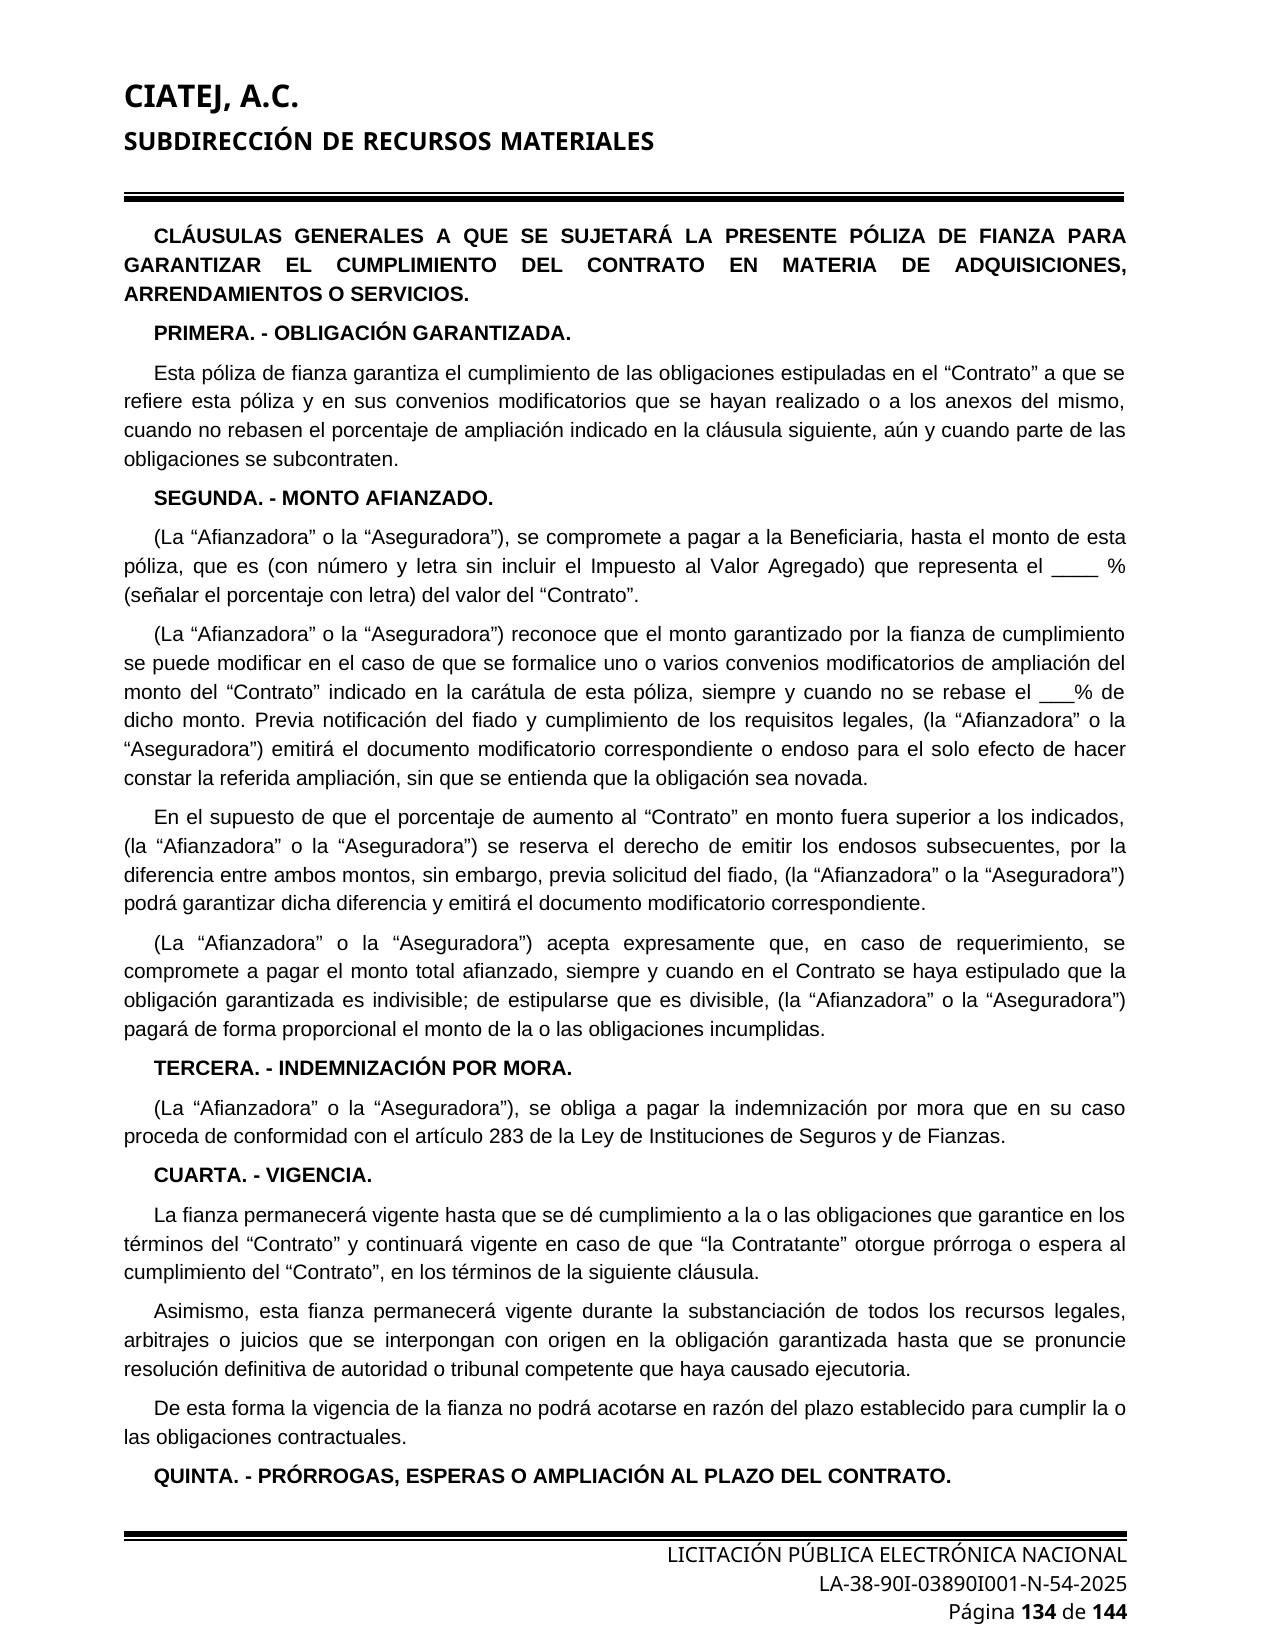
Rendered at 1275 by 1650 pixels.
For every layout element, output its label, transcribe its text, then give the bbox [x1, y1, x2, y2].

text (La “Afianzadora” o la “Aseguradora”) reconoce que el monto garantizado por la fianza de cumplimiento se puede modificar en el caso de que se formalice uno o varios convenios modificatorios de ampliación del monto del “Contrato” indicado en la carátula de esta póliza, siempre y cuando no se rebase el ___% de dicho monto. Previa notificación del fiado y cumplimiento de los requisitos legales, (la “Afianzadora” o la “Aseguradora”) emitirá el documento modificatorio correspondiente o endoso para el solo efecto de hacer constar la referida ampliación, sin que se entienda que la obligación sea novada. [123, 619, 1127, 791]
text PRIMERA. - OBLIGACIÓN GARANTIZADA. [123, 318, 1127, 347]
text En el supuesto de que el porcentaje de aumento al “Contrato” en monto fuera superior a los indicados, (la “Afianzadora” o la “Aseguradora”) se reserva el derecho de emitir los endosos subsecuentes, por la diferencia entre ambos montos, sin embargo, previa solicitud del fiado, (la “Afianzadora” o la “Aseguradora”) podrá garantizar dicha diferencia y emitirá el documento modificatorio correspondiente. [123, 802, 1127, 917]
text Esta póliza de fianza garantiza el cumplimiento de las obligaciones estipuladas en el “Contrato” a que se refiere esta póliza y en sus convenios modificatorios que se hayan realizado o a los anexos del mismo, cuando no rebasen el porcentaje de ampliación indicado en la cláusula siguiente, aún y cuando parte de las obligaciones se subcontraten. [123, 357, 1127, 472]
text TERCERA. - INDEMNIZACIÓN POR MORA. [123, 1053, 1127, 1081]
text De esta forma la vigencia de la fianza no podrá acotarse en razón del plazo establecido para cumplir la o las obligaciones contractuales. [123, 1393, 1127, 1450]
text CUARTA. - VIGENCIA. [123, 1160, 1127, 1189]
text (La “Afianzadora” o la “Aseguradora”) acepta expresamente que, en caso de requerimiento, se compromete a pagar el monto total afianzado, siempre y cuando en el Contrato se haya estipulado que la obligación garantizada es indivisible; de estipularse que es divisible, (la “Afianzadora” o la “Aseguradora”) pagará de forma proporcional el monto de la o las obligaciones incumplidas. [123, 927, 1127, 1042]
text QUINTA. - PRÓRROGAS, ESPERAS O AMPLIACIÓN AL PLAZO DEL CONTRATO. [123, 1461, 1127, 1489]
text La fianza permanecerá vigente hasta que se dé cumplimiento a la o las obligaciones que garantice en los términos del “Contrato” y continuará vigente en caso de que “la Contratante” otorgue prórroga o espera al cumplimiento del “Contrato”, en los términos de la siguiente cláusula. [123, 1199, 1127, 1286]
text (La “Afianzadora” o la “Aseguradora”), se compromete a pagar a la Beneficiaria, hasta el monto de esta póliza, que es (con número y letra sin incluir el Impuesto al Valor Agregado) que representa el ____ % (señalar el porcentaje con letra) del valor del “Contrato”. [123, 522, 1127, 608]
text (La “Afianzadora” o la “Aseguradora”), se obliga a pagar la indemnización por mora que en su caso proceda de conformidad con el artículo 283 de la Ley de Instituciones de Seguros y de Fianzas. [123, 1092, 1127, 1149]
text CLÁUSULAS GENERALES A QUE SE SUJETARÁ LA PRESENTE PÓLIZA DE FIANZA PARA GARANTIZAR EL CUMPLIMIENTO DEL CONTRATO EN MATERIA DE ADQUISICIONES, ARRENDAMIENTOS O SERVICIOS. [123, 221, 1127, 307]
text SEGUNDA. - MONTO AFIANZADO. [123, 483, 1127, 511]
text Asimismo, esta fianza permanecerá vigente durante la substanciación de todos los recursos legales, arbitrajes o juicios que se interpongan con origen en la obligación garantizada hasta que se pronuncie resolución definitiva de autoridad o tribunal competente que haya causado ejecutoria. [123, 1296, 1127, 1382]
